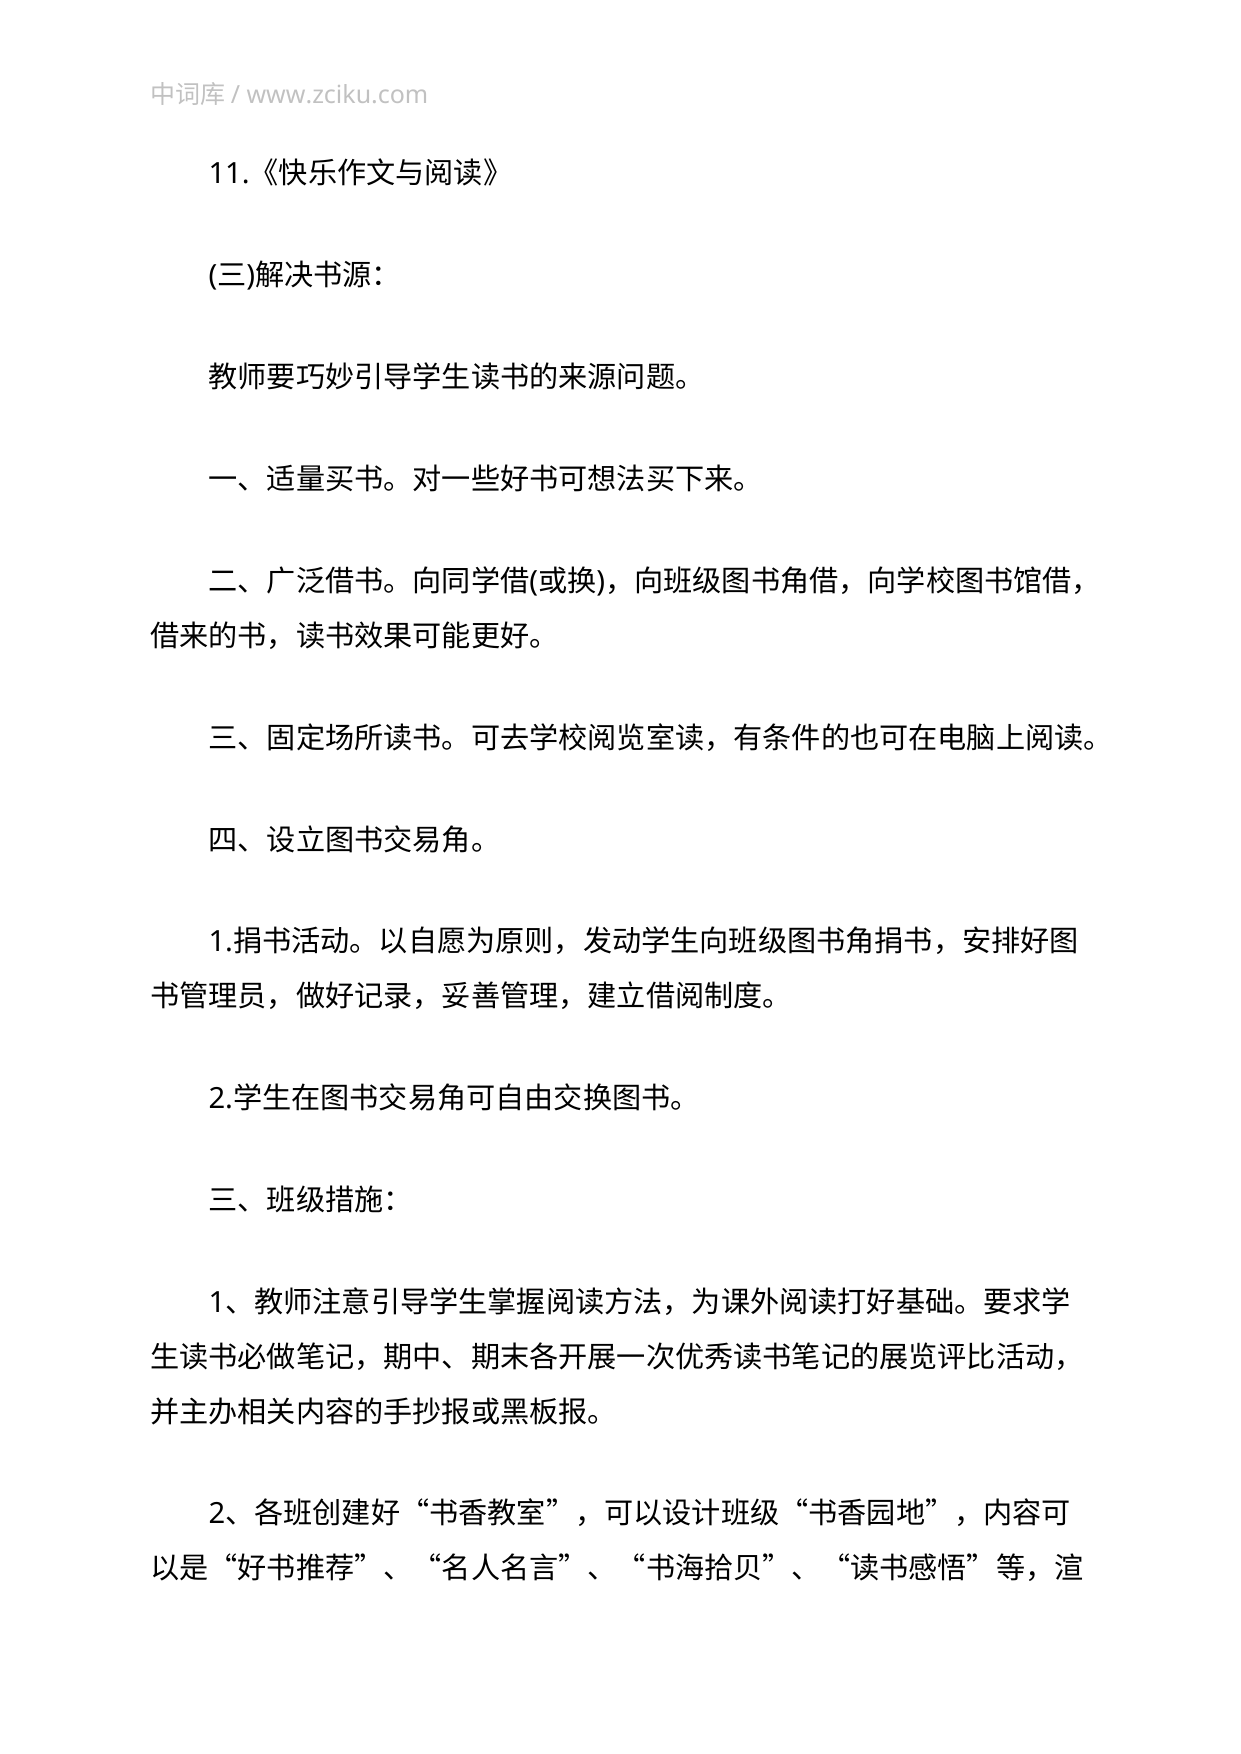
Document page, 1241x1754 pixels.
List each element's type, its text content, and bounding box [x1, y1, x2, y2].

text 1、教师注意引导学生掌握阅读方法，为课外阅读打好基础。要求学生读书必做笔记，期中、期末各开展一次优秀读书笔记的展览评比活动，并主办相关内容的手抄报或黑板报。 [150, 1278, 1090, 1431]
text 三、班级措施： [150, 1177, 1090, 1219]
text 三、固定场所读书。可去学校阅览室读，有条件的也可在电脑上阅读。 [150, 714, 1090, 757]
text 2.学生在图书交易角可自由交换图书。 [150, 1074, 1090, 1117]
text (三)解决书源： [150, 252, 1090, 294]
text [150, 1490, 1090, 1587]
text 二、广泛借书。向同学借(或换)，向班级图书角借，向学校图书馆借，借来的书，读书效果可能更好。 [150, 557, 1090, 655]
text 一、适量买书。对一些好书可想法买下来。 [150, 456, 1090, 498]
text 四、设立图书交易角。 [150, 816, 1090, 858]
text 教师要巧妙引导学生读书的来源问题。 [150, 354, 1090, 396]
text 1.捐书活动。以自愿为原则，发动学生向班级图书角捐书，安排好图书管理员，做好记录，妥善管理，建立借阅制度。 [150, 918, 1090, 1015]
text 11.《快乐作文与阅读》 [150, 150, 1090, 192]
